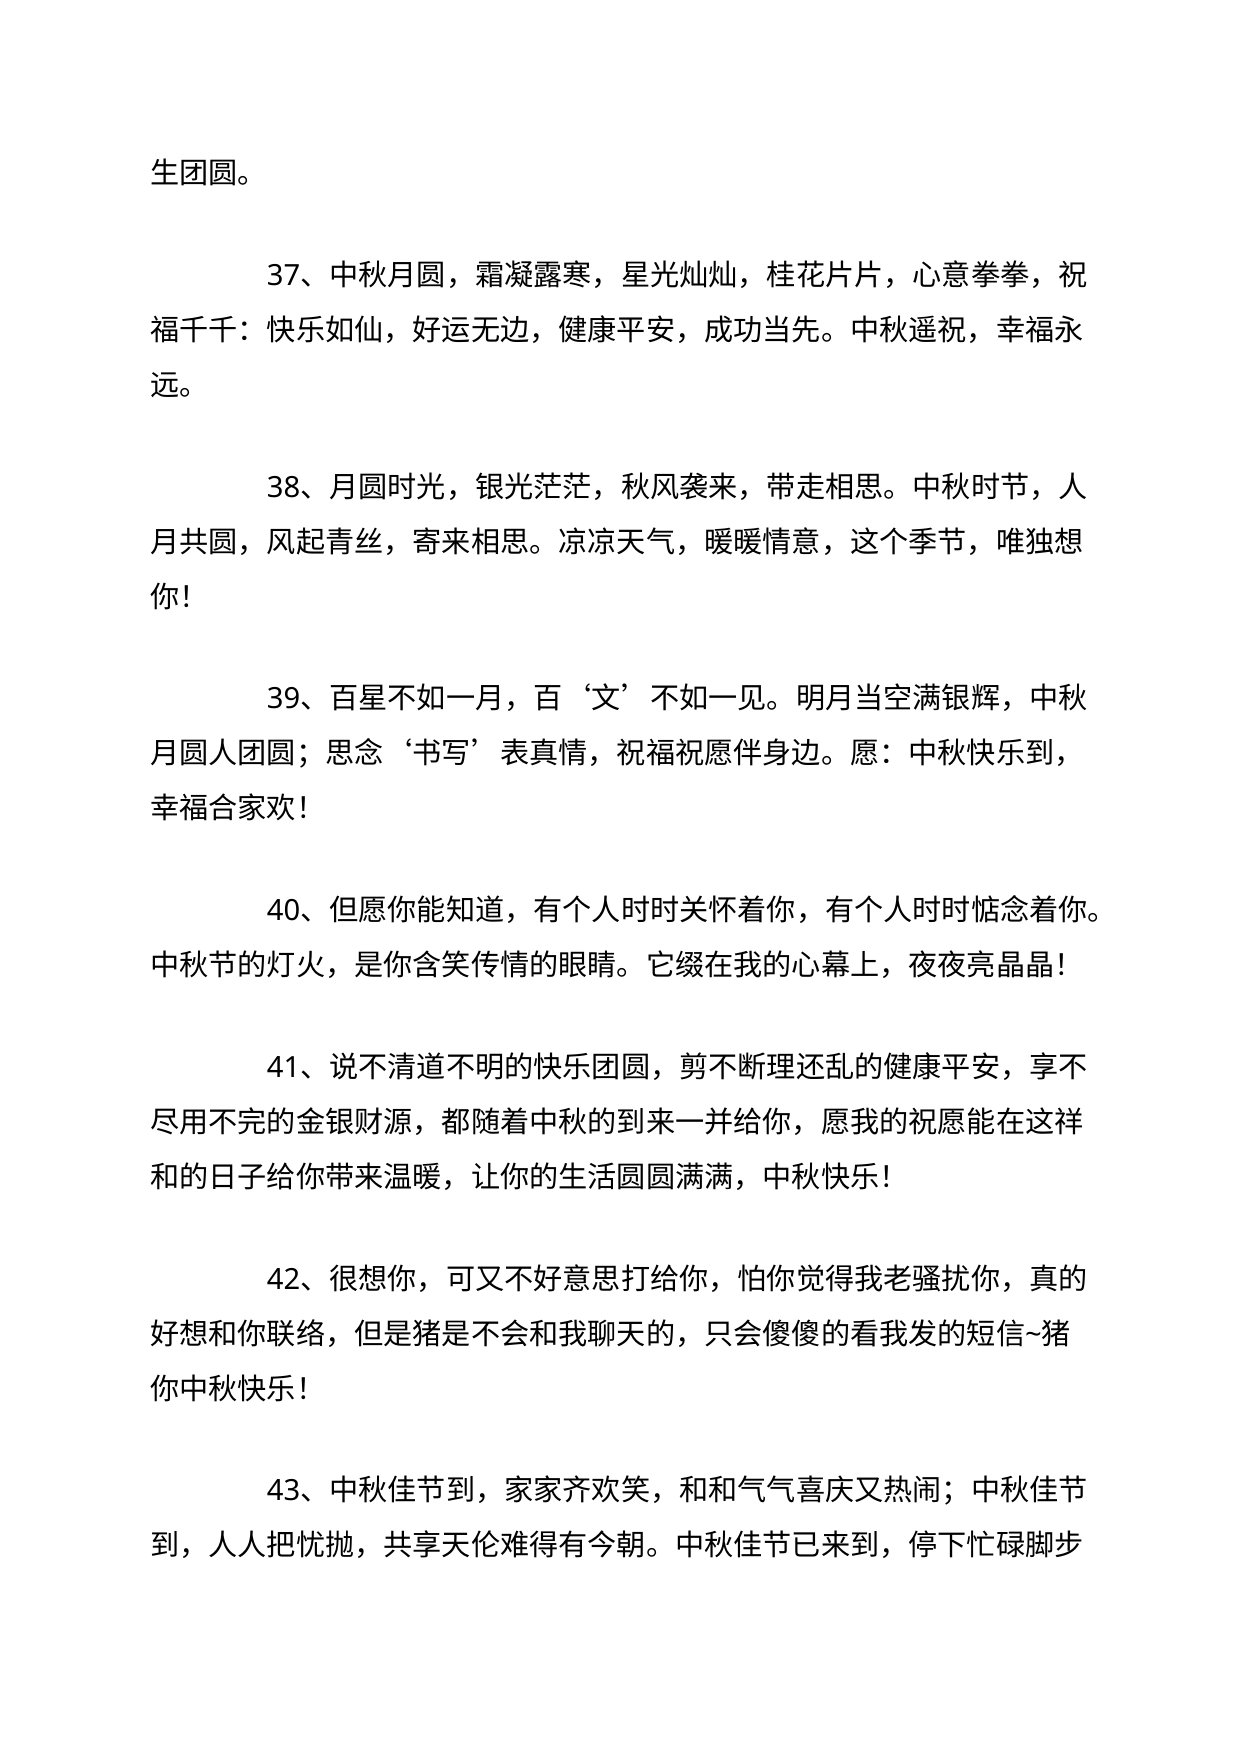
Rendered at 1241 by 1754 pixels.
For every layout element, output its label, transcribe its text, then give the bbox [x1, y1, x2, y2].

text 42、很想你，可又不好意思打给你，怕你觉得我老骚扰你，真的好想和你联络，但是猪是不会和我聊天的，只会傻傻的看我发的短信~猪你中秋快乐！ [150, 1255, 1090, 1407]
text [150, 150, 1090, 192]
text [150, 1467, 1090, 1564]
text 40、但愿你能知道，有个人时时关怀着你，有个人时时惦念着你。中秋节的灯火，是你含笑传情的眼睛。它缀在我的心幕上，夜夜亮晶晶！ [150, 887, 1090, 984]
text 39、百星不如一月，百‘文’不如一见。明月当空满银辉，中秋月圆人团圆；思念‘书写’表真情，祝福祝愿伴身边。愿：中秋快乐到，幸福合家欢！ [150, 675, 1090, 827]
text 38、月圆时光，银光茫茫，秋风袭来，带走相思。中秋时节，人月共圆，风起青丝，寄来相思。凉凉天气，暖暖情意，这个季节，唯独想你！ [150, 463, 1090, 616]
text 41、说不清道不明的快乐团圆，剪不断理还乱的健康平安，享不尽用不完的金银财源，都随着中秋的到来一并给你，愿我的祝愿能在这祥和的日子给你带来温暖，让你的生活圆圆满满，中秋快乐！ [150, 1043, 1090, 1196]
text 37、中秋月圆，霜凝露寒，星光灿灿，桂花片片，心意拳拳，祝福千千：快乐如仙，好运无边，健康平安，成功当先。中秋遥祝，幸福永远。 [150, 252, 1090, 404]
